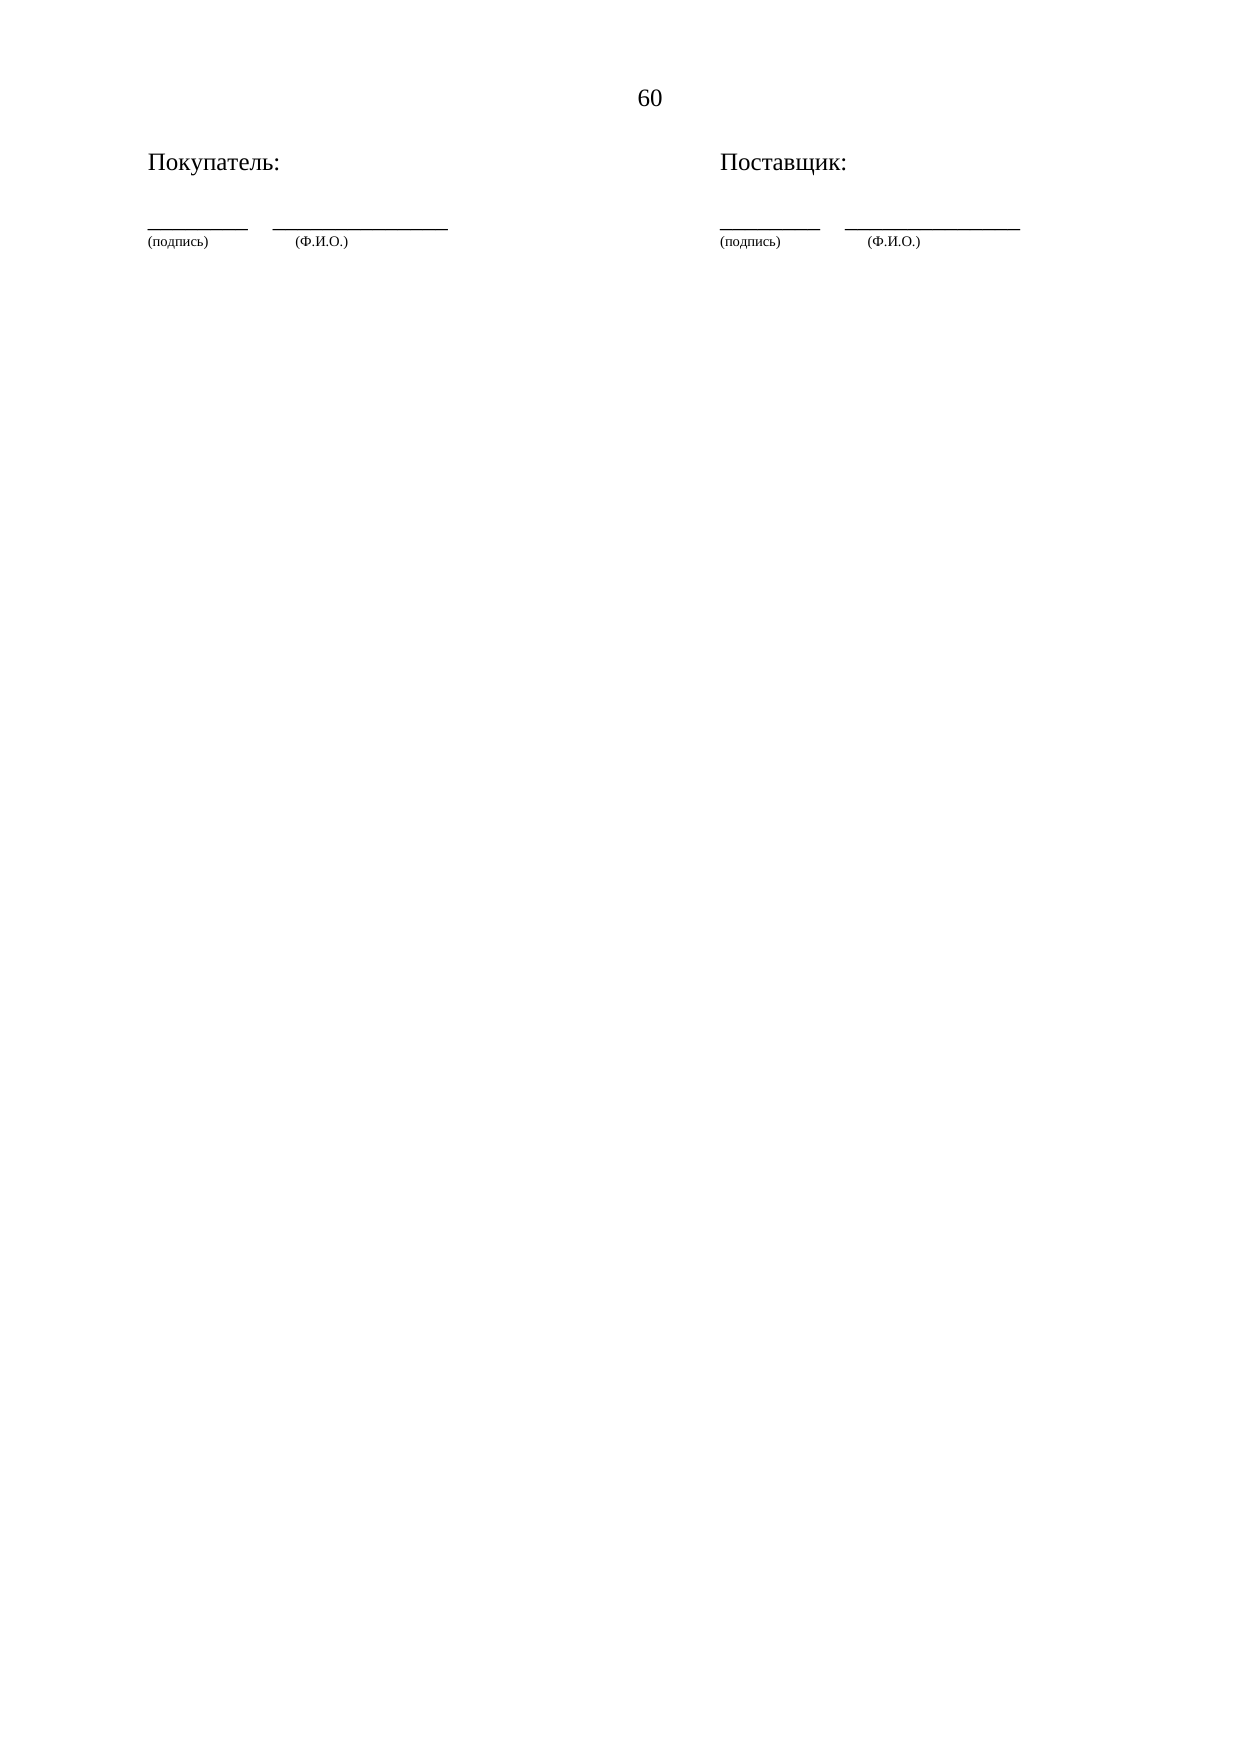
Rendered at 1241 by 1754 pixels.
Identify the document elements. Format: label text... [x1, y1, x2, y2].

table_header Поставщик: ________ ______________ (подпись) (Ф.И.О.) [709, 147, 1161, 368]
table_header Покупатель: ________ ______________ (подпись) (Ф.И.О.) [136, 147, 709, 368]
